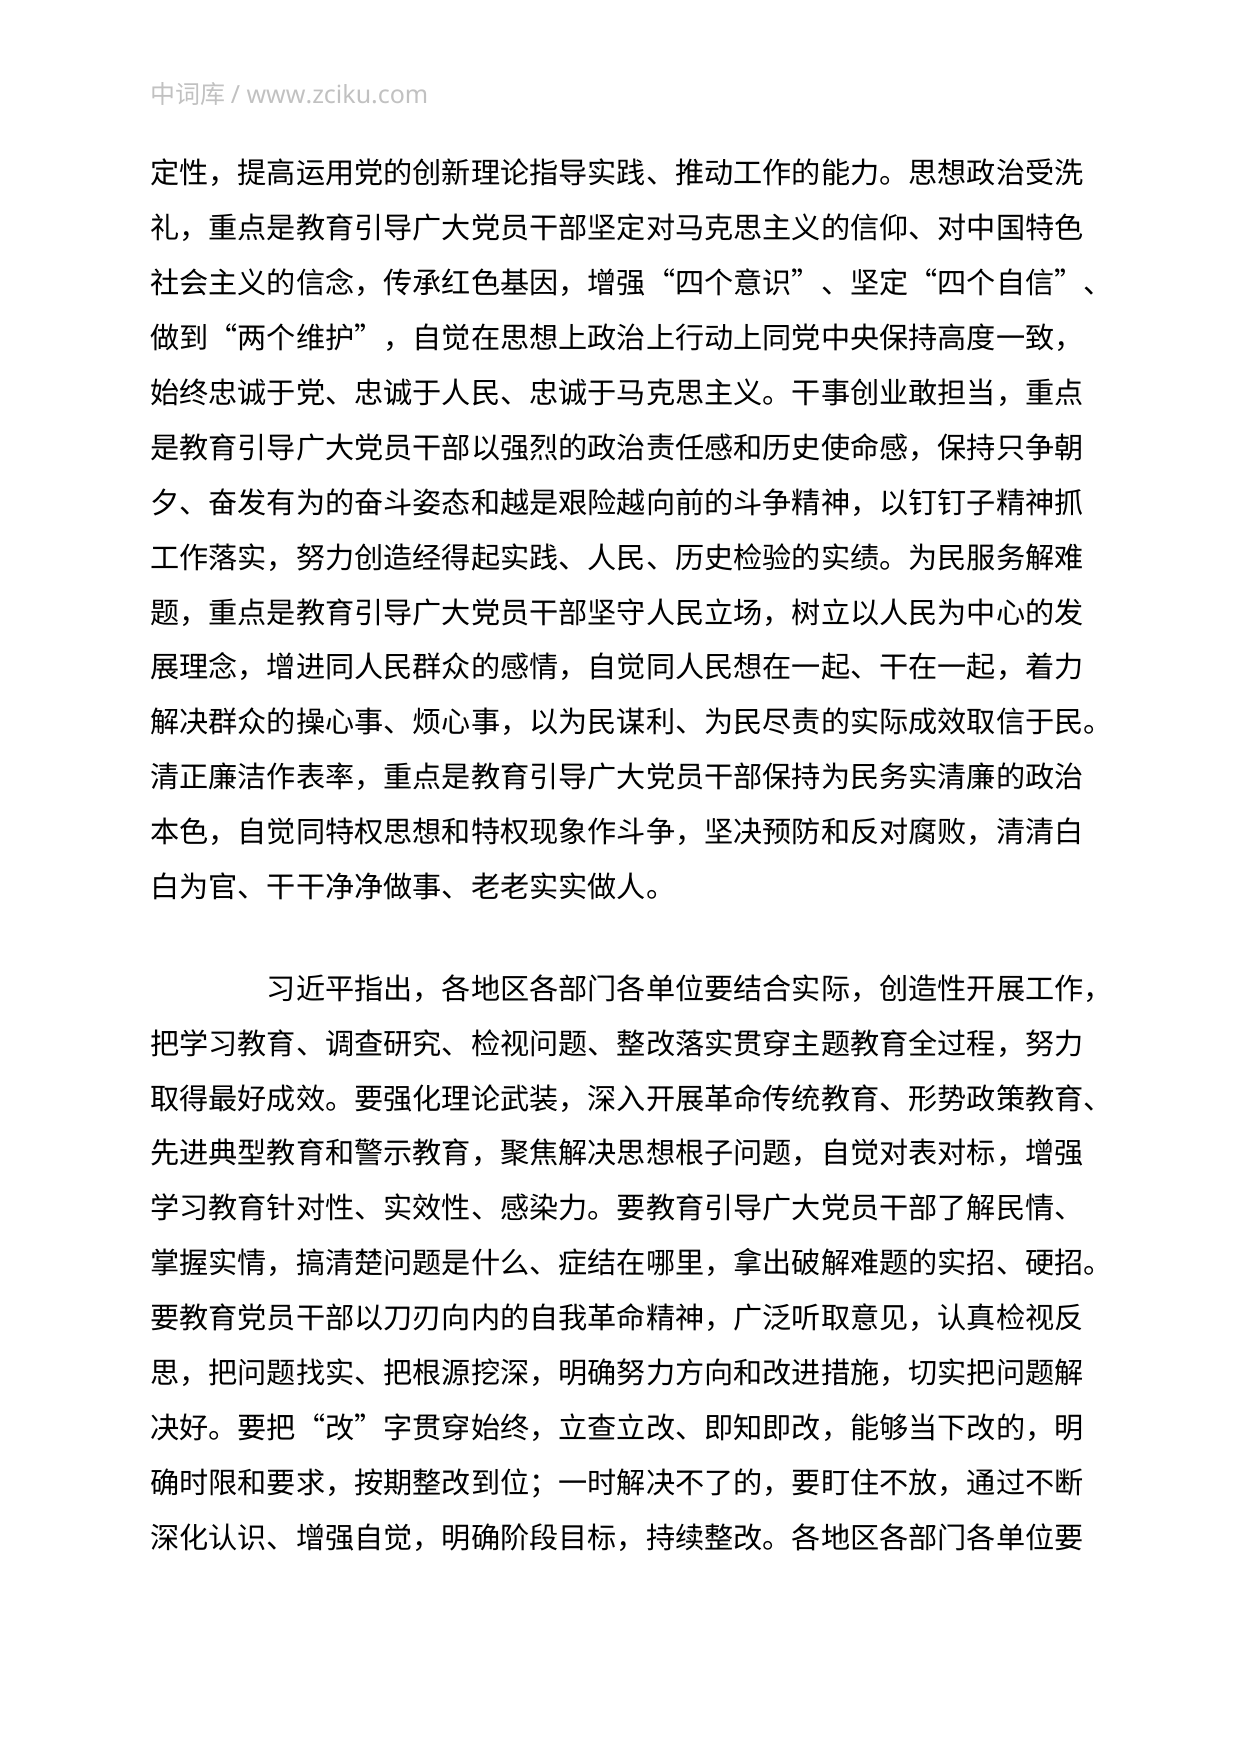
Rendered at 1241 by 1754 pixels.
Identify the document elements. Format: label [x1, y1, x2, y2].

text [150, 965, 1090, 1557]
text [150, 150, 1090, 906]
